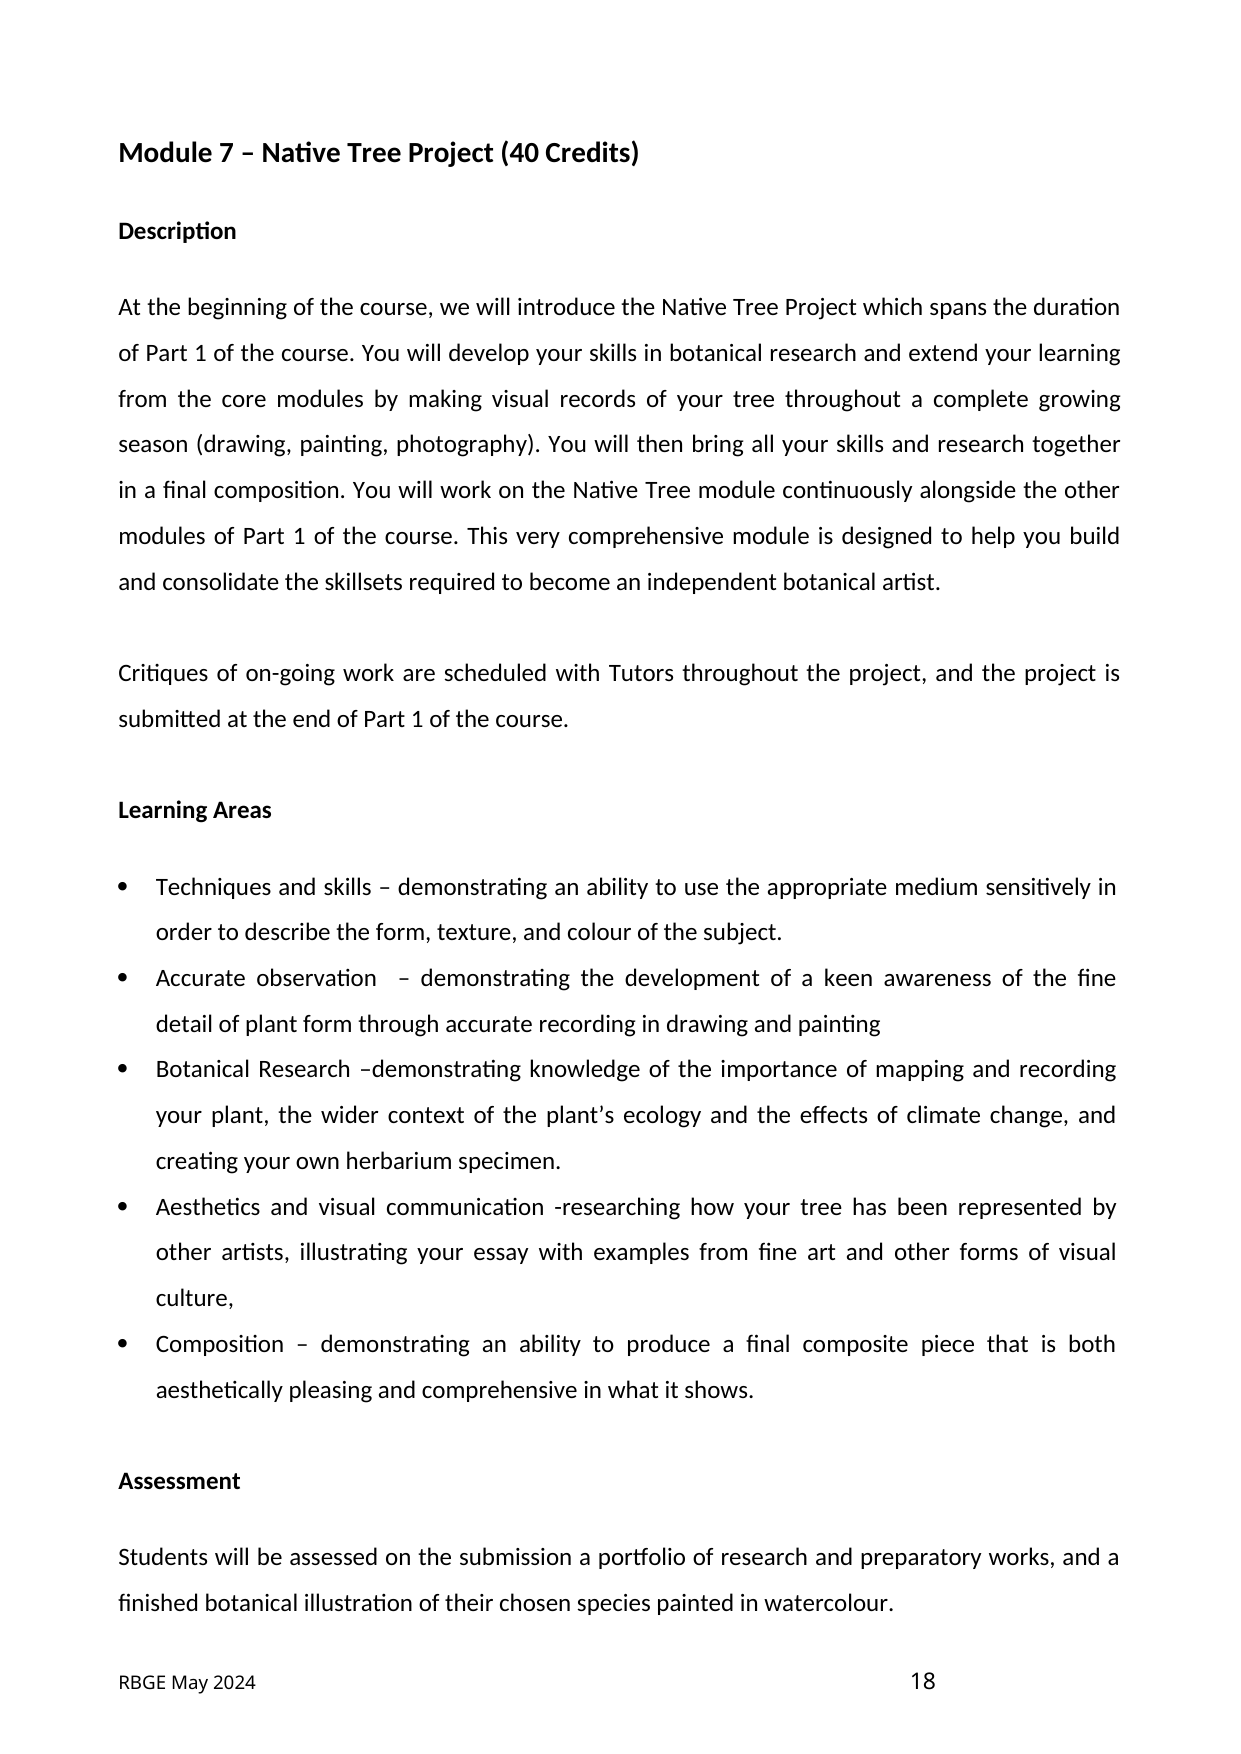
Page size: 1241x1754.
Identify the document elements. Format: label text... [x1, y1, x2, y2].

subtitle Description [118, 215, 1122, 246]
list Botanical Research –demonstrating knowledge of the importance of mapping and recording your plant, the wider context of the plant’s ecology and the effects of climate change, and creating your own herbarium specimen. [118, 1054, 1118, 1176]
list Aesthetics and visual communication -researching how your tree has been represented by other artists, illustrating your essay with examples from fine art and other forms of visual culture, [118, 1191, 1118, 1313]
text At the beginning of the course, we will introduce the Native Tree Project which spans the duration of Part 1 of the course. You will develop your skills in botanical research and extend your learning from the core modules by making visual records of your tree throughout a complete growing season (drawing, painting, photography). You will then bring all your skills and research together in a final composition. You will work on the Native Tree module continuously alongside the other modules of Part 1 of the course. This very comprehensive module is designed to help you build and consolidate the skillsets required to become an independent botanical artist. [118, 291, 1122, 596]
list Accurate observation – demonstrating the development of a keen awareness of the fine detail of plant form through accurate recording in drawing and painting [118, 962, 1118, 1038]
list Composition – demonstrating an ability to produce a final composite piece that is both aesthetically pleasing and comprehensive in what it shows. [118, 1328, 1118, 1404]
text Students will be assessed on the submission a portfolio of research and preparatory works, and a finished botanical illustration of their chosen species painted in watercolour. [118, 1541, 1122, 1618]
subtitle Learning Areas [118, 794, 1122, 825]
subtitle Module 7 – Native Tree Project (40 Credits) [118, 134, 1122, 169]
text Critiques of on-going work are scheduled with Tutors throughout the project, and the project is submitted at the end of Part 1 of the course. [118, 657, 1122, 733]
list Techniques and skills – demonstrating an ability to use the appropriate medium sensitively in order to describe the form, texture, and colour of the subject. [118, 871, 1118, 947]
subtitle Assessment [118, 1465, 1122, 1496]
